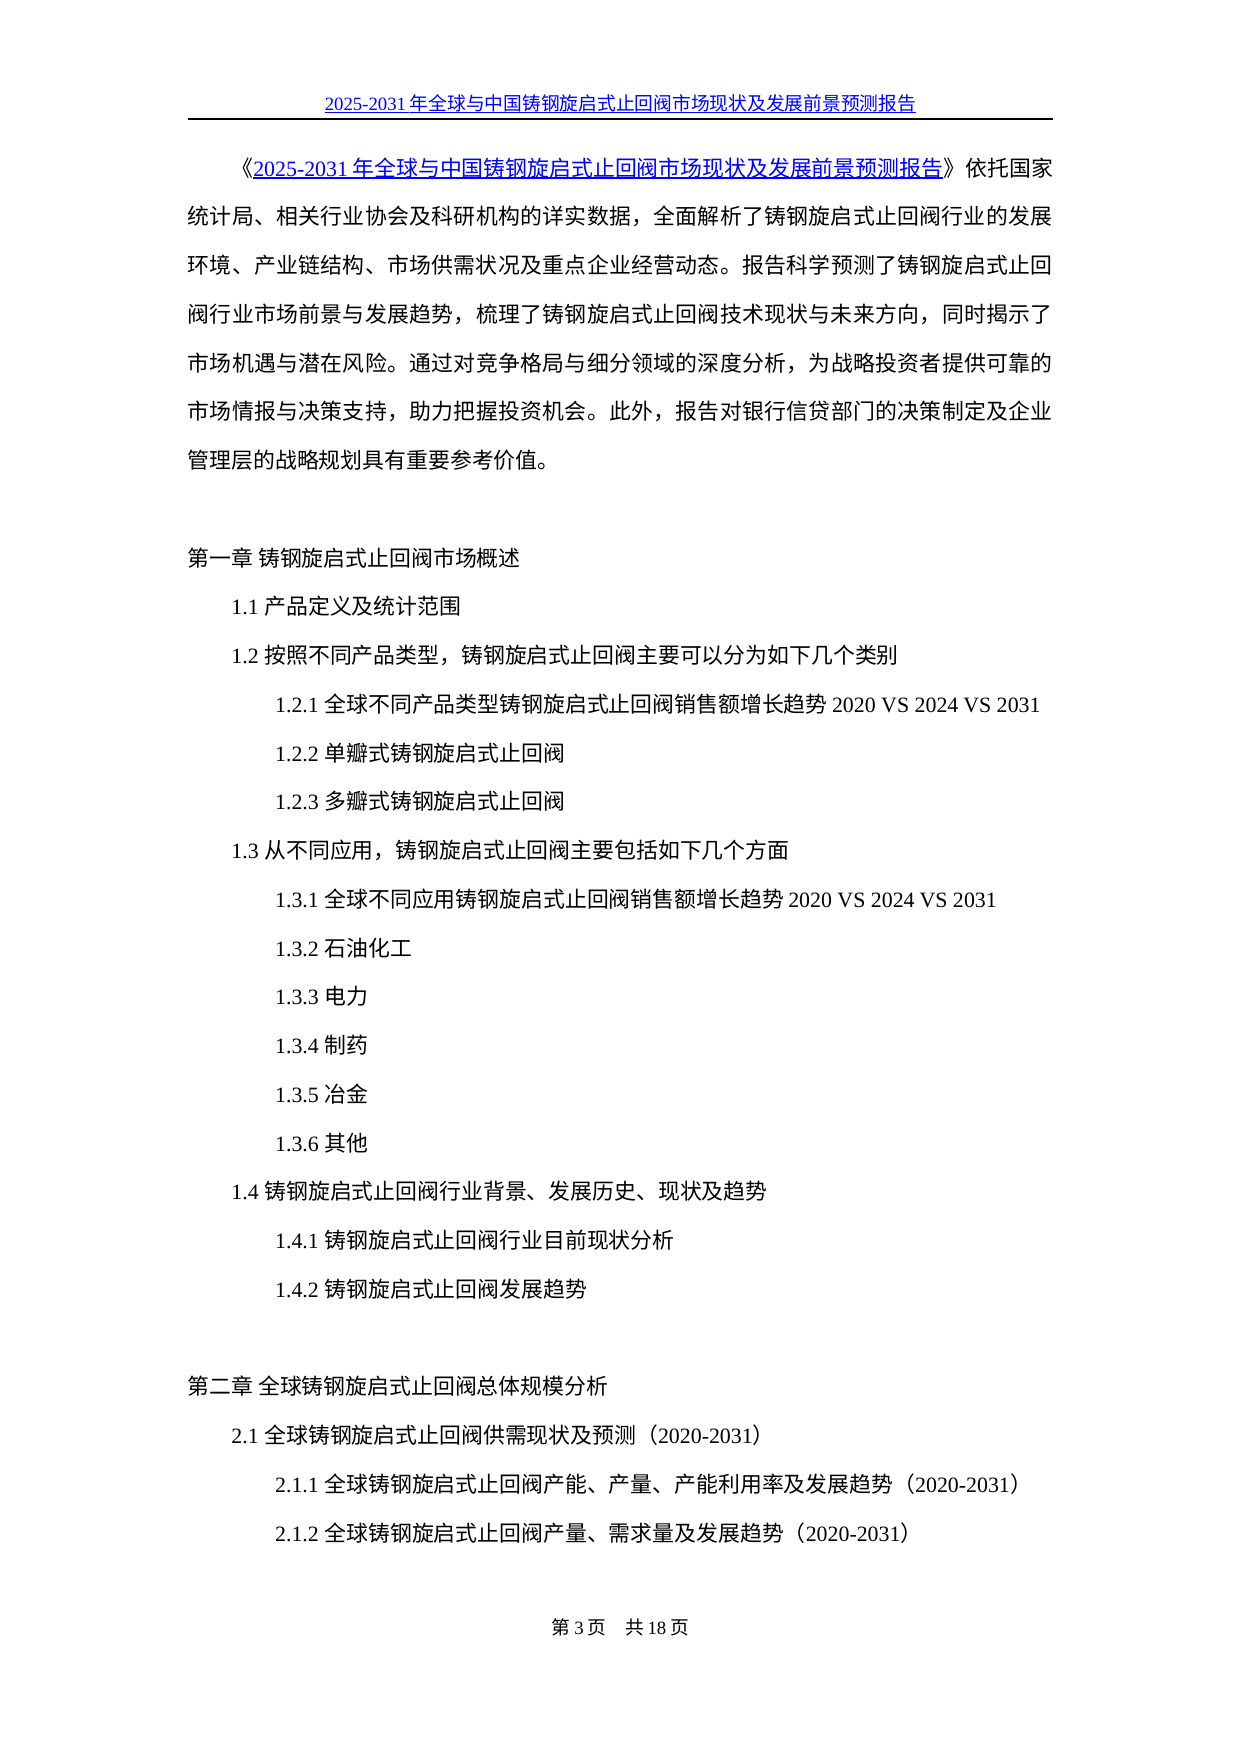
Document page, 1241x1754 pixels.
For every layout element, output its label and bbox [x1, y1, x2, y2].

text [187, 150, 1053, 1548]
